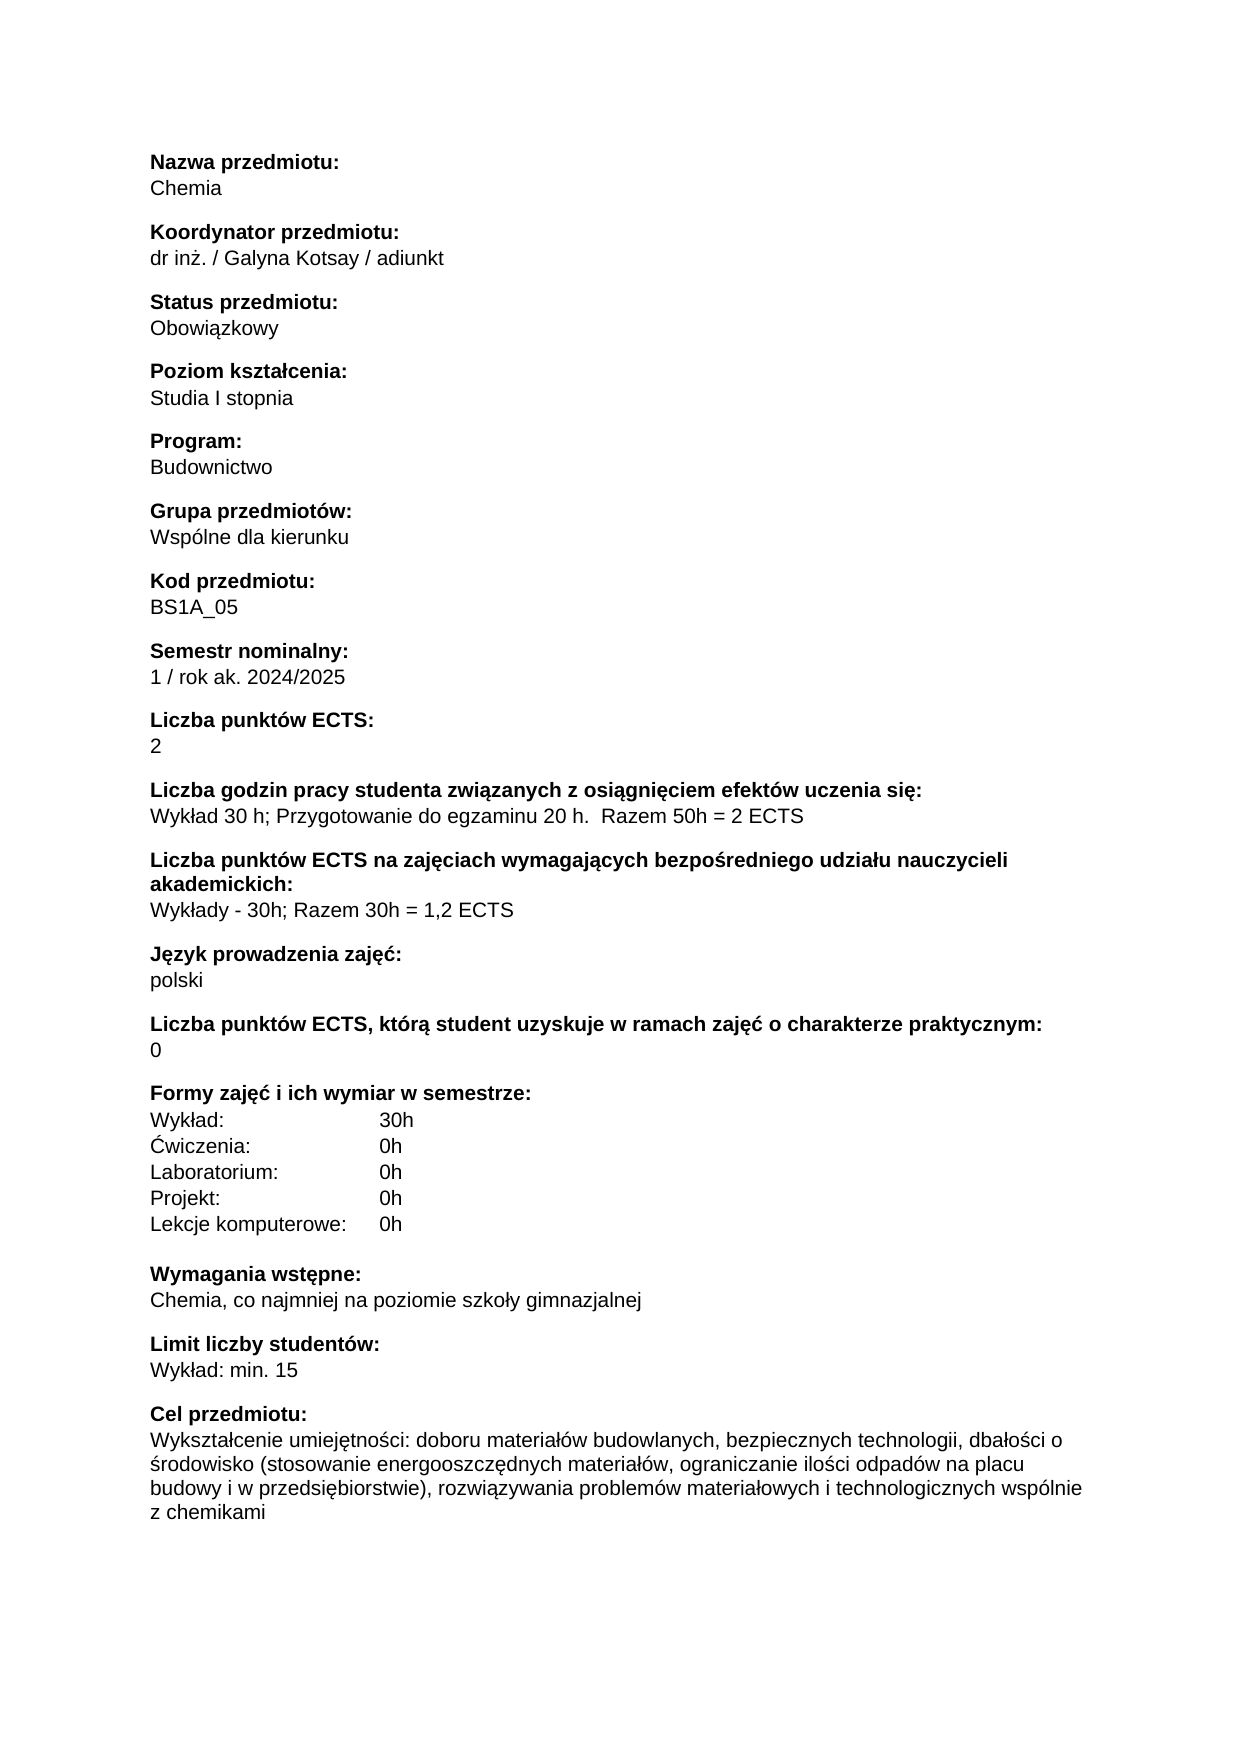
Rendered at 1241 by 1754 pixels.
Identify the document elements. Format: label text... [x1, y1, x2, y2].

text Cel przedmiotu: [150, 1402, 1090, 1426]
table_cell 0h [369, 1184, 597, 1210]
text BS1A_05 [150, 595, 1090, 619]
table_cell 0h [369, 1210, 597, 1236]
text Liczba punktów ECTS: [150, 708, 1090, 732]
text Chemia, co najmniej na poziomie szkoły gimnazjalnej [150, 1288, 1090, 1312]
table_cell 0h [369, 1158, 597, 1184]
text Poziom kształcenia: [150, 359, 1090, 383]
table_cell 0h [369, 1132, 597, 1158]
text Wykład: min. 15 [150, 1358, 1090, 1382]
text polski [150, 968, 1090, 992]
text Grupa przedmiotów: [150, 499, 1090, 523]
text dr inż. / Galyna Kotsay / adiunkt [150, 246, 1090, 270]
text Wykłady - 30h; Razem 30h = 1,2 ECTS [150, 898, 1090, 922]
text Liczba godzin pracy studenta związanych z osiągnięciem efektów uczenia się: [150, 778, 1090, 802]
text Budownictwo [150, 455, 1090, 479]
text Wykształcenie umiejętności: doboru materiałów budowlanych, bezpiecznych technologii, dbałości o środowisko (stosowanie energooszczędnych materiałów, ograniczanie ilości odpadów na placu budowy i w przedsiębiorstwie), rozwiązywania problemów materiałowych i technologicznych wspólnie z chemikami [150, 1428, 1090, 1523]
text Obowiązkowy [150, 316, 1090, 339]
text 1 / rok ak. 2024/2025 [150, 664, 1090, 688]
text 0 [150, 1037, 1090, 1061]
text Kod przedmiotu: [150, 569, 1090, 593]
text Język prowadzenia zajęć: [150, 942, 1090, 966]
text Wspólne dla kierunku [150, 525, 1090, 549]
text Semestr nominalny: [150, 638, 1090, 662]
table_cell Lekcje komputerowe: [140, 1212, 367, 1236]
text Program: [150, 429, 1090, 453]
table_header Wykład: [140, 1108, 367, 1132]
text Liczba punktów ECTS na zajęciach wymagających bezpośredniego udziału nauczycieli akademickich: [150, 848, 1090, 896]
table_cell Laboratorium: [140, 1160, 367, 1184]
text Formy zajęć i ich wymiar w semestrze: [150, 1081, 1090, 1105]
table_header 30h [369, 1108, 597, 1132]
text Status przedmiotu: [150, 289, 1090, 313]
text Chemia [150, 176, 1090, 200]
text Nazwa przedmiotu: [150, 150, 1090, 174]
text Limit liczby studentów: [150, 1332, 1090, 1356]
text Liczba punktów ECTS, którą student uzyskuje w ramach zajęć o charakterze praktycznym: [150, 1011, 1090, 1035]
table_cell Ćwiczenia: [140, 1134, 367, 1158]
text Studia I stopnia [150, 385, 1090, 409]
text 2 [150, 734, 1090, 758]
text Wykład 30 h; Przygotowanie do egzaminu 20 h. Razem 50h = 2 ECTS [150, 804, 1090, 828]
table_cell Projekt: [140, 1186, 367, 1210]
text Koordynator przedmiotu: [150, 220, 1090, 244]
text Wymagania wstępne: [150, 1262, 1090, 1286]
